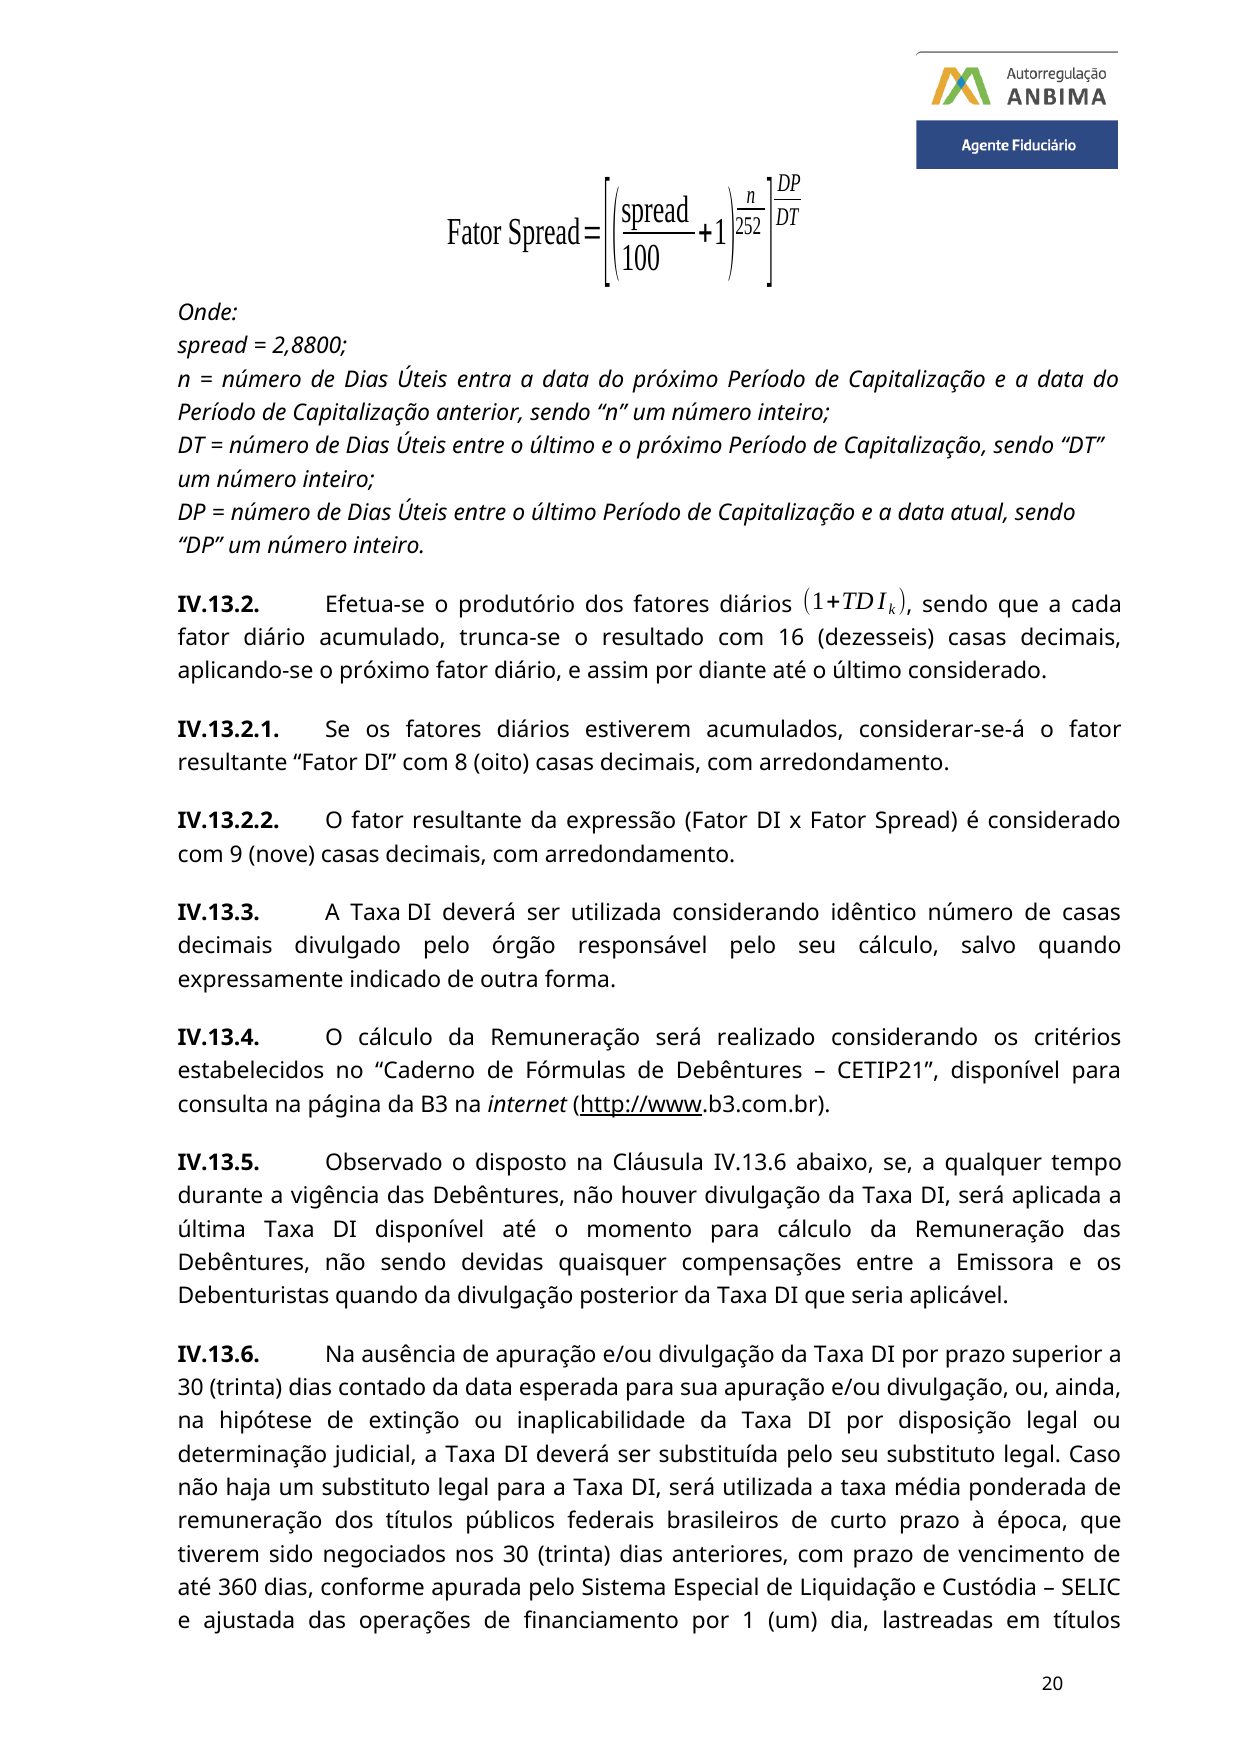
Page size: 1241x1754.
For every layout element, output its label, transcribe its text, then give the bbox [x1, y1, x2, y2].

list Se os fatores diários estiverem acumulados, considerar-se-á o fator resultante “Fator DI” com 8 (oito) casas decimais, com arredondamento. [177, 711, 1122, 777]
picture [914, 51, 1118, 167]
text A Taxa DI deverá ser utilizada considerando idêntico número de casas decimais divulgado pelo órgão responsável pelo seu cálculo, salvo quando expressamente indicado de outra forma. [177, 894, 1122, 994]
text Onde: [177, 294, 1122, 327]
text Observado o disposto na Cláusula 4.13.6 abaixo, se, a qualquer tempo durante a vigência das Debêntures, não houver divulgação da Taxa DI, será aplicada a última Taxa DI disponível até o momento para cálculo da Remuneração das Debêntures, não sendo devidas quaisquer compensações entre a Emissora e os Debenturistas quando da divulgação posterior da Taxa DI que seria aplicável. [177, 1144, 1122, 1311]
text DP = número de Dias Úteis entre o último Período de Capitalização e a data atual, sendo “DP” um número inteiro. [177, 494, 1122, 561]
list O fator resultante da expressão (Fator DI x Fator Spread) é considerado com 9 (nove) casas decimais, com arredondamento. [177, 802, 1122, 869]
text spread = 2,8800; [177, 327, 1122, 361]
text DT = número de Dias Úteis entre o último e o próximo Período de Capitalização, sendo “DT” um número inteiro; [177, 427, 1122, 494]
text Efetua-se o produtório dos fatores diários , sendo que a cada fator diário acumulado, trunca-se o resultado com 16 (dezesseis) casas decimais, aplicando-se o próximo fator diário, e assim por diante até o último considerado. [177, 586, 1122, 686]
text O cálculo da Remuneração será realizado considerando os critérios estabelecidos no “Caderno de Fórmulas de Debêntures – CETIP21”, disponível para consulta na página da B3 na internet (http://www.b3.com.br). [177, 1019, 1122, 1119]
text n = número de Dias Úteis entra a data do próximo Período de Capitalização e a data do Período de Capitalização anterior, sendo “n” um número inteiro; [177, 361, 1122, 427]
